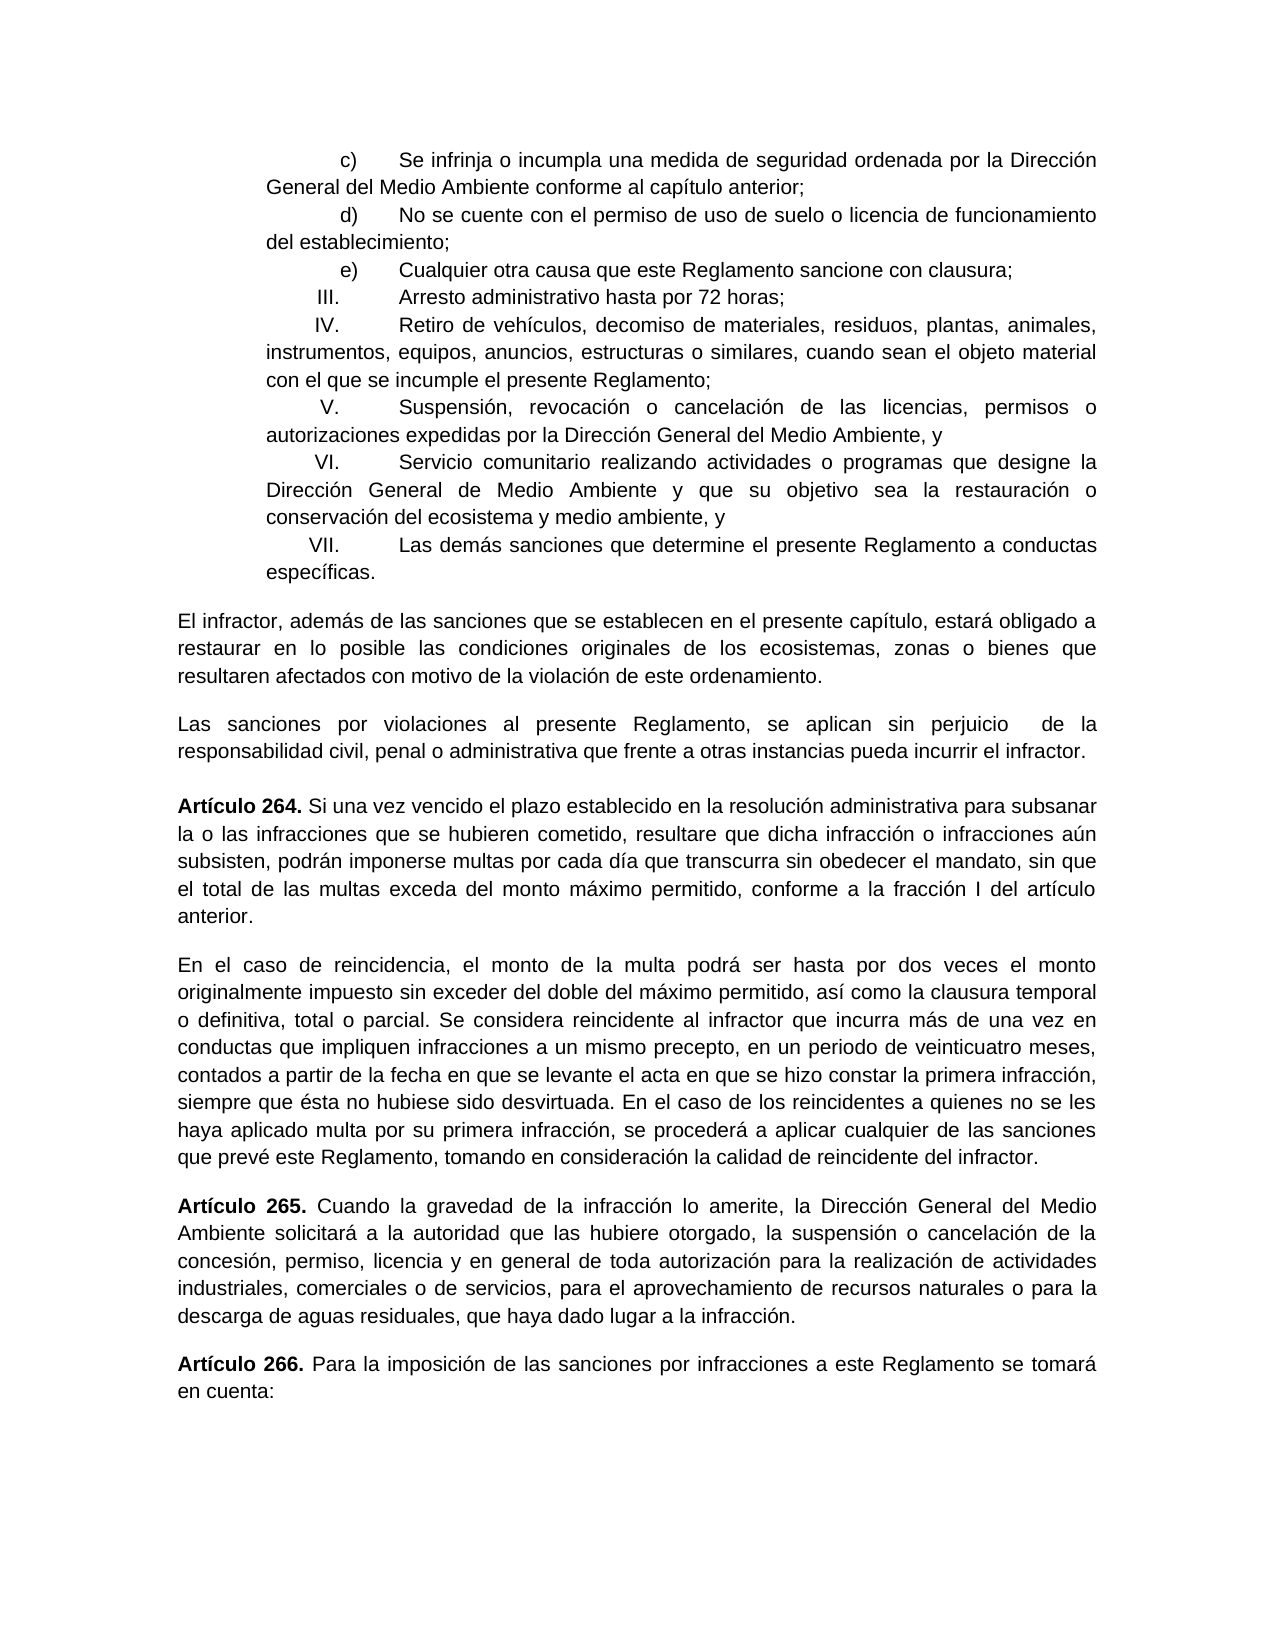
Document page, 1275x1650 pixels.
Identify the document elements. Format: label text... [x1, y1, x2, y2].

text En el caso de reincidencia, el monto de la multa podrá ser hasta por dos veces el monto originalmente impuesto sin exceder del doble del máximo permitido, así como la clausura temporal o definitiva, total o parcial. Se considera reincidente al infractor que incurra más de una vez en conductas que impliquen infracciones a un mismo precepto, en un periodo de veinticuatro meses, contados a partir de la fecha en que se levante el acta en que se hizo constar la primera infracción, siempre que ésta no hubiese sido desvirtuada. En el caso de los reincidentes a quienes no se les haya aplicado multa por su primera infracción, se procederá a aplicar cualquier de las sanciones que prevé este Reglamento, tomando en consideración la calidad de reincidente del infractor. [177, 953, 1098, 1169]
list Cualquier otra causa que este Reglamento sancione con clausura; [266, 258, 1098, 282]
text Las sanciones por violaciones al presente Reglamento, se aplican sin perjuicio de la responsabilidad civil, penal o administrativa que frente a otras instancias pueda incurrir el infractor. [177, 712, 1098, 763]
text El infractor, además de las sanciones que se establecen en el presente capítulo, estará obligado a restaurar en lo posible las condiciones originales de los ecosistemas, zonas o bienes que resultaren afectados con motivo de la violación de este ordenamiento. [177, 608, 1098, 687]
list Retiro de vehículos, decomiso de materiales, residuos, plantas, animales, instrumentos, equipos, anuncios, estructuras o similares, cuando sean el objeto material con el que se incumple el presente Reglamento; [266, 313, 1098, 392]
list Suspensión, revocación o cancelación de las licencias, permisos o autorizaciones expedidas por la Dirección General del Medio Ambiente, y [266, 395, 1098, 447]
list Se infrinja o incumpla una medida de seguridad ordenada por la Dirección General del Medio Ambiente conforme al capítulo anterior; [266, 148, 1098, 199]
text Artículo 266. Para la imposición de las sanciones por infracciones a este Reglamento se tomará en cuenta: [177, 1352, 1098, 1403]
text Artículo 265. Cuando la gravedad de la infracción lo amerite, la Dirección General del Medio Ambiente solicitará a la autoridad que las hubiere otorgado, la suspensión o cancelación de la concesión, permiso, licencia y en general de toda autorización para la realización de actividades industriales, comerciales o de servicios, para el aprovechamiento de recursos naturales o para la descarga de aguas residuales, que haya dado lugar a la infracción. [177, 1193, 1098, 1327]
list No se cuente con el permiso de uso de suelo o licencia de funcionamiento del establecimiento; [266, 203, 1098, 254]
list Las demás sanciones que determine el presente Reglamento a conductas específicas. [266, 533, 1098, 584]
list Arresto administrativo hasta por 72 horas; [266, 285, 1098, 309]
text Artículo 264. Si una vez vencido el plazo establecido en la resolución administrativa para subsanar la o las infracciones que se hubieren cometido, resultare que dicha infracción o infracciones aún subsisten, podrán imponerse multas por cada día que transcurra sin obedecer el mandato, sin que el total de las multas exceda del monto máximo permitido, conforme a la fracción I del artículo anterior. [177, 794, 1098, 928]
list Servicio comunitario realizando actividades o programas que designe la Dirección General de Medio Ambiente y que su objetivo sea la restauración o conservación del ecosistema y medio ambiente, y [266, 450, 1098, 529]
